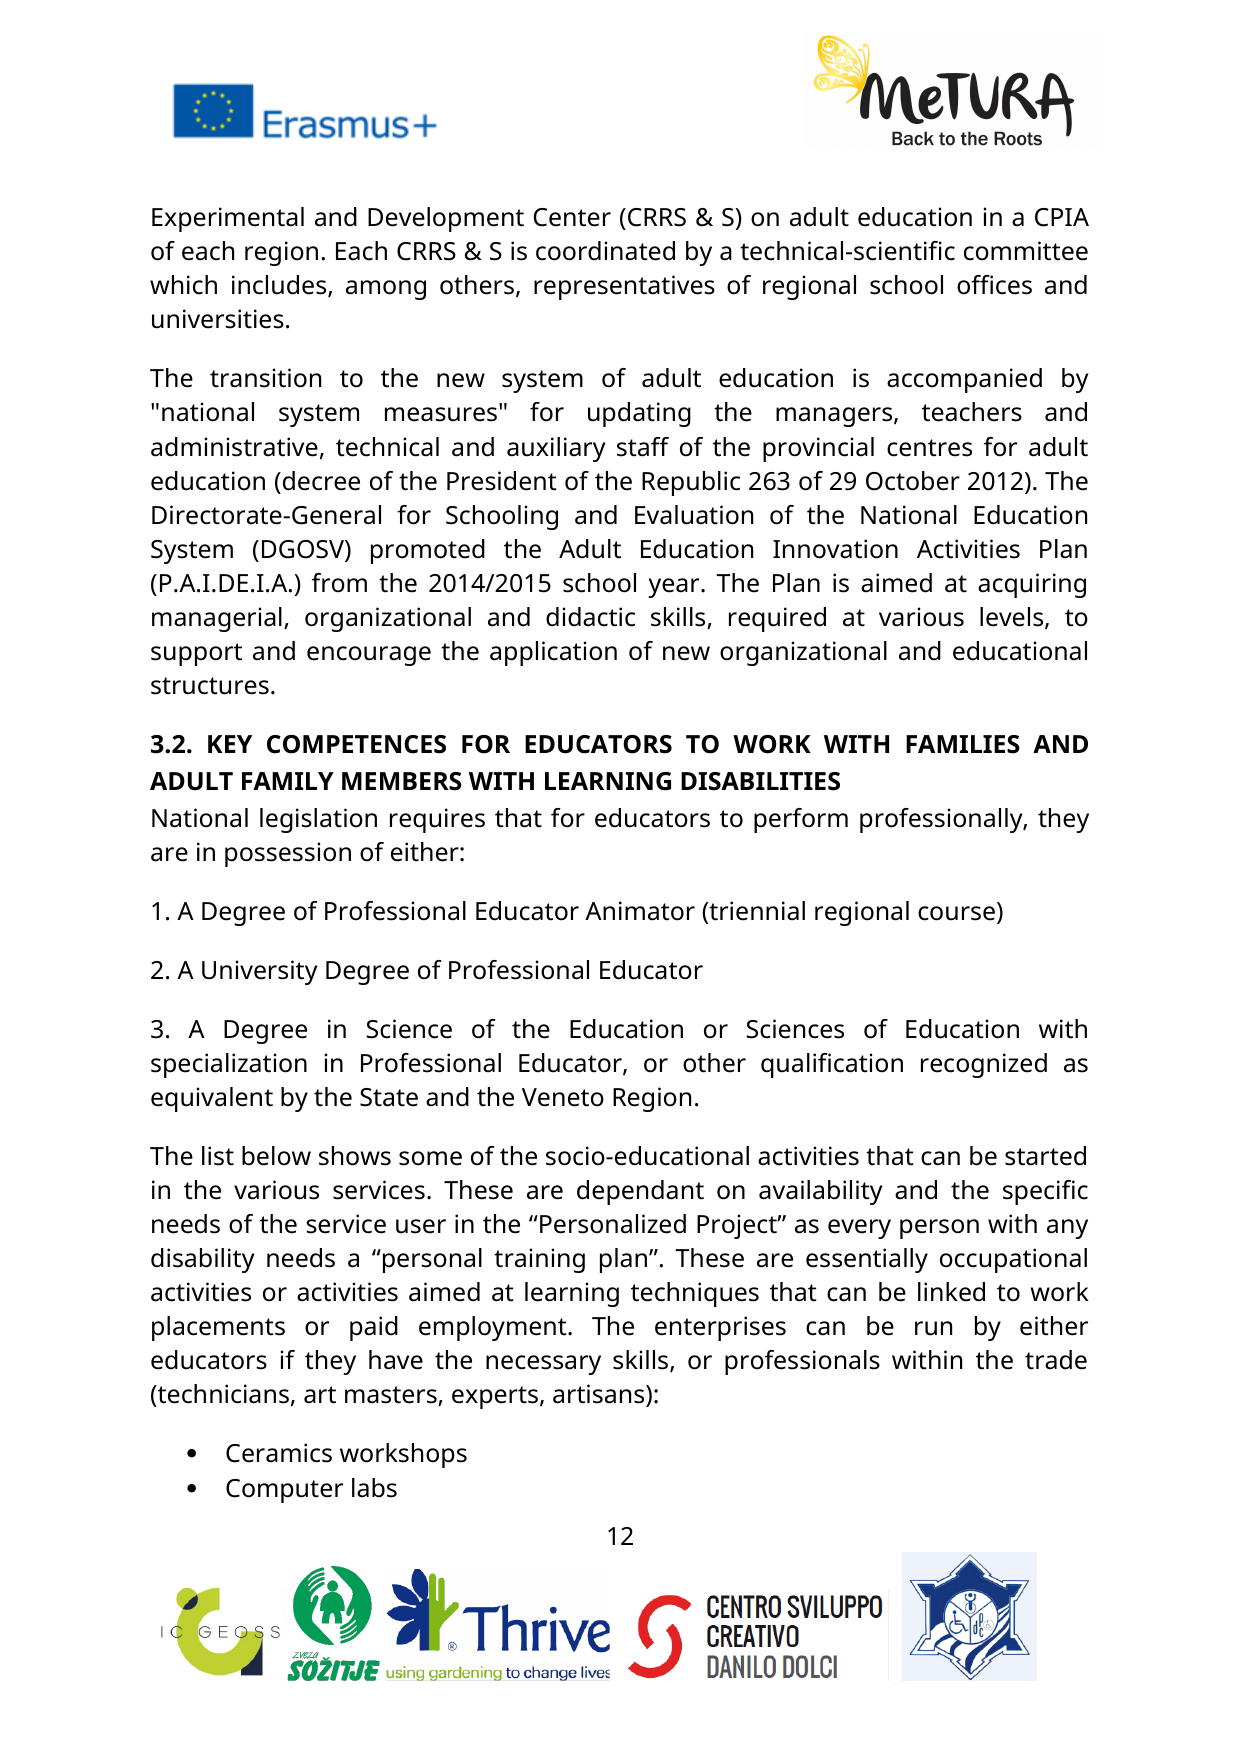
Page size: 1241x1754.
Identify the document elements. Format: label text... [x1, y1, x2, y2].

picture [386, 1569, 610, 1681]
text 1. A Degree of Professional Educator Animator (triennial regional course) [150, 893, 1090, 927]
text 3. A Degree in Science of the Education or Sciences of Education with specialization in Professional Educator, or other qualification recognized as equivalent by the State and the Veneto Region. [150, 1011, 1090, 1114]
picture [901, 1552, 1037, 1681]
picture [622, 1590, 889, 1681]
list Ceramics workshops [187, 1436, 1090, 1470]
picture [150, 1566, 380, 1681]
text 2. A University Degree of Professional Educator [150, 952, 1090, 986]
text The list below shows some of the socio-educational activities that can be started in the various services. These are dependant on availability and the specific needs of the service user in the “Personalized Project” as every person with any disability needs a “personal training plan”. These are essentially occupational activities or activities aimed at learning techniques that can be linked to work placements or paid employment. The enterprises can be run by either educators if they have the necessary skills, or professionals within the trade (technicians, art masters, experts, artisans): [150, 1139, 1090, 1411]
picture [1054, 31, 1108, 149]
text The transition to the new system of adult education is accompanied by "national system measures" for updating the managers, teachers and administrative, technical and auxiliary staff of the provincial centres for adult education (decree of the President of the Republic 263 of 29 October 2012). The Directorate-General for Schooling and Evaluation of the National Education System (DGOSV) promoted the Adult Education Innovation Activities Plan (P.A.I.DE.I.A.) from the 2014/2015 school year. The Plan is aimed at acquiring managerial, organizational and didactic skills, required at various levels, to support and encourage the application of new organizational and educational structures. [150, 361, 1090, 702]
subtitle 3.2. KEY COMPETENCES FOR EDUCATORS TO WORK WITH FAMILIES AND ADULT FAMILY MEMBERS WITH LEARNING DISABILITIES [150, 727, 1090, 797]
text National legislation requires that for educators to perform professionally, they are in possession of either: [150, 800, 1090, 868]
picture [150, 73, 458, 166]
list Computer labs [187, 1470, 1090, 1504]
